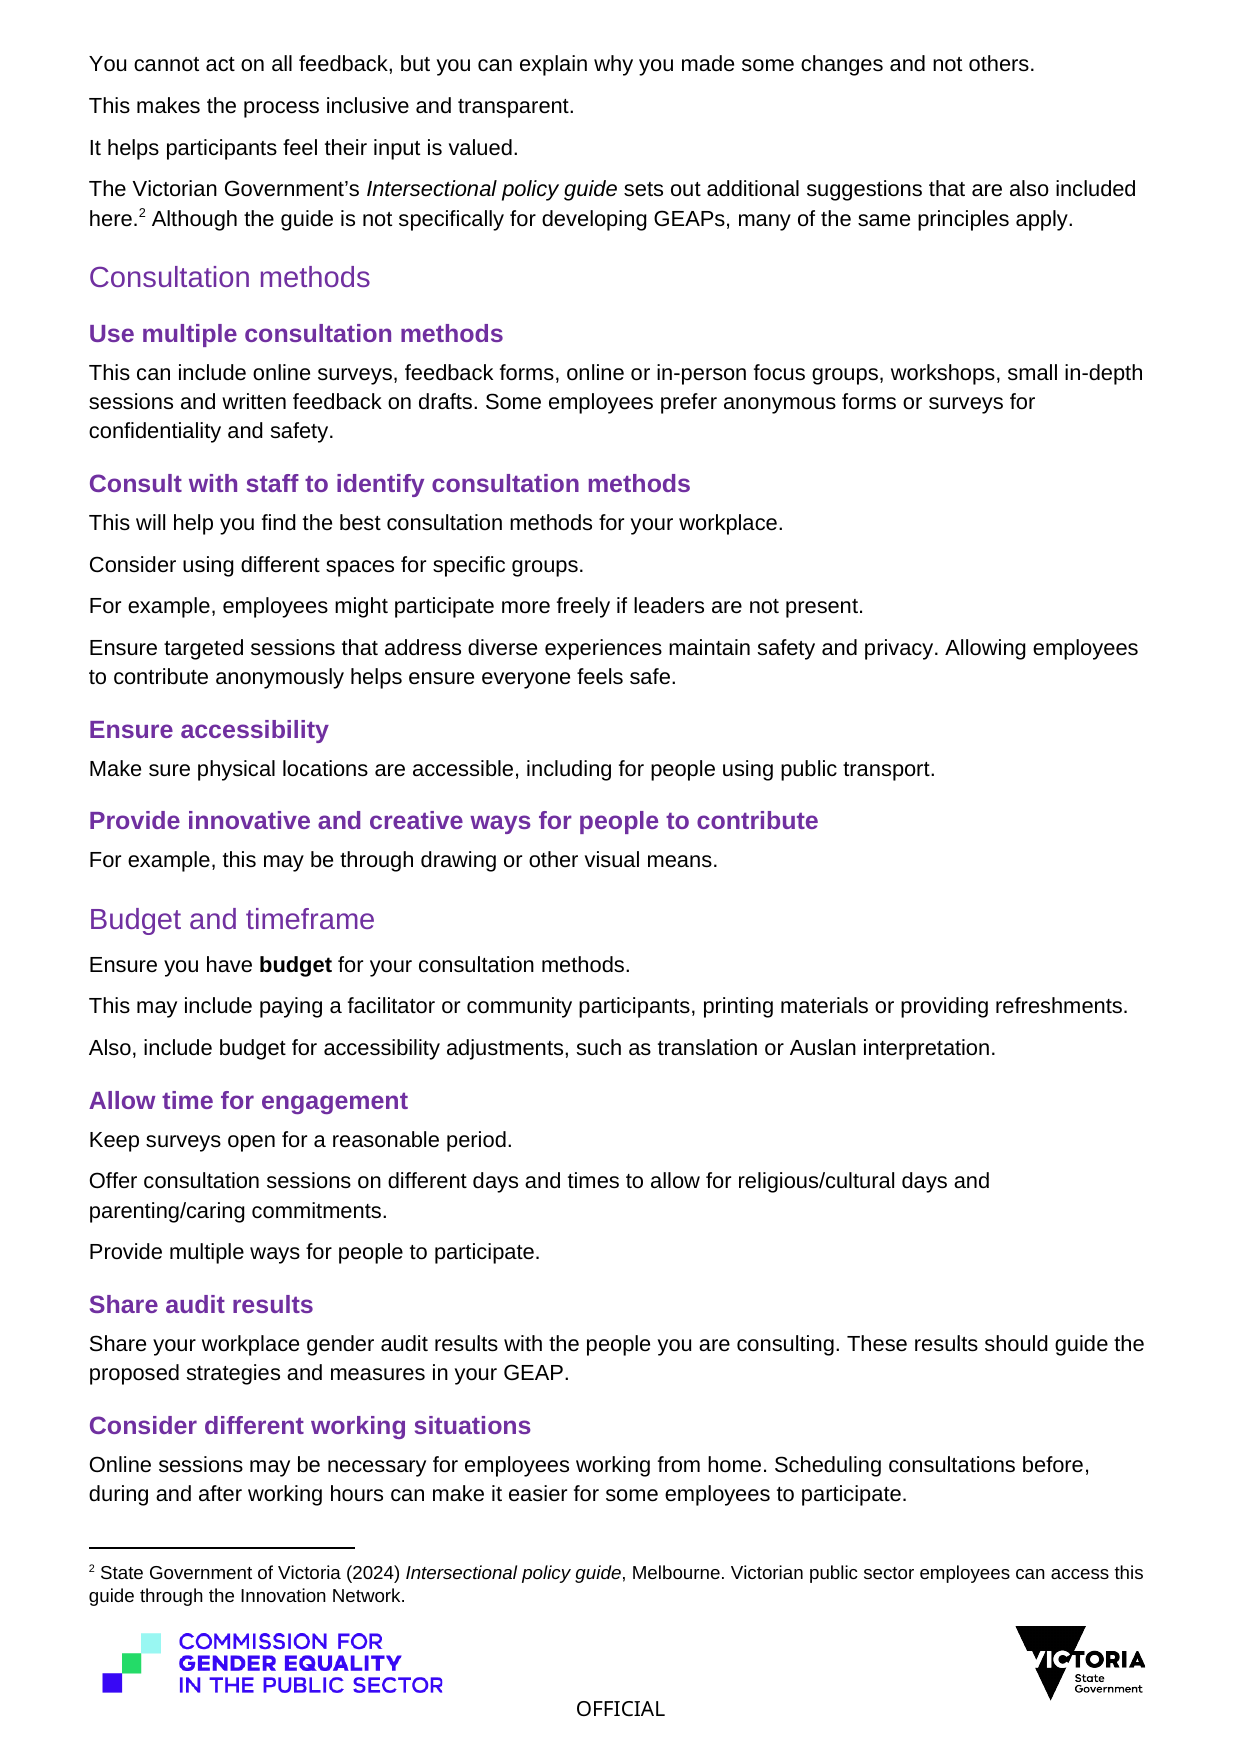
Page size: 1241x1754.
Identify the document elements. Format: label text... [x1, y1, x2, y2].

picture [1015, 1626, 1146, 1701]
text Ensure you have budget for your consultation methods. [89, 948, 1152, 977]
text Make sure physical locations are accessible, including for people using public transport. [89, 752, 1152, 781]
text Share your workplace gender audit results with the people you are consulting. These results should guide the proposed strategies and measures in your GEAP. [89, 1327, 1152, 1385]
text Online sessions may be necessary for employees working from home. Scheduling consultations before, during and after working hours can make it easier for some employees to participate. [89, 1448, 1152, 1506]
subtitle Allow time for engagement [89, 1085, 1152, 1114]
text For example, employees might participate more freely if leaders are not present. [89, 589, 1152, 618]
text Keep surveys open for a reasonable period. [89, 1123, 1152, 1152]
text Ensure targeted sessions that address diverse experiences maintain safety and privacy. Allowing employees to contribute anonymously helps ensure everyone feels safe. [89, 631, 1152, 689]
text It helps participants feel their input is valued. [89, 131, 1152, 160]
text This may include paying a facilitator or community participants, printing materials or providing refreshments. [89, 989, 1152, 1018]
text This can include online surveys, feedback forms, online or in-person focus groups, workshops, small in-depth sessions and written feedback on drafts. Some employees prefer anonymous forms or surveys for confidentiality and safety. [89, 356, 1152, 443]
subtitle Consider different working situations [89, 1410, 1152, 1439]
subtitle Consult with staff to identify consultation methods [89, 468, 1152, 497]
picture [102, 1633, 443, 1693]
subtitle Use multiple consultation methods [89, 318, 1152, 347]
text For example, this may be through drawing or other visual means. [89, 843, 1152, 872]
subtitle Budget and timeframe [89, 902, 1152, 935]
text Provide multiple ways for people to participate. [89, 1235, 1152, 1264]
subtitle Share audit results [89, 1289, 1152, 1318]
text Offer consultation sessions on different days and times to allow for religious/cultural days and parenting/caring commitments. [89, 1164, 1152, 1223]
subtitle Ensure accessibility [89, 714, 1152, 743]
subtitle Consultation methods [89, 260, 1152, 293]
text This makes the process inclusive and transparent. [89, 89, 1152, 118]
text Consider using different spaces for specific groups. [89, 547, 1152, 577]
text The Victorian Government’s Intersectional policy guide sets out additional suggestions that are also included here. Although the guide is not specifically for developing GEAPs, many of the same principles apply. [89, 172, 1152, 231]
text This will help you find the best consultation methods for your workplace. [89, 506, 1152, 535]
text You cannot act on all feedback, but you can explain why you made some changes and not others. [89, 47, 1152, 76]
subtitle Provide innovative and creative ways for people to contribute [89, 806, 1152, 835]
text Also, include budget for accessibility adjustments, such as translation or Auslan interpretation. [89, 1031, 1152, 1060]
